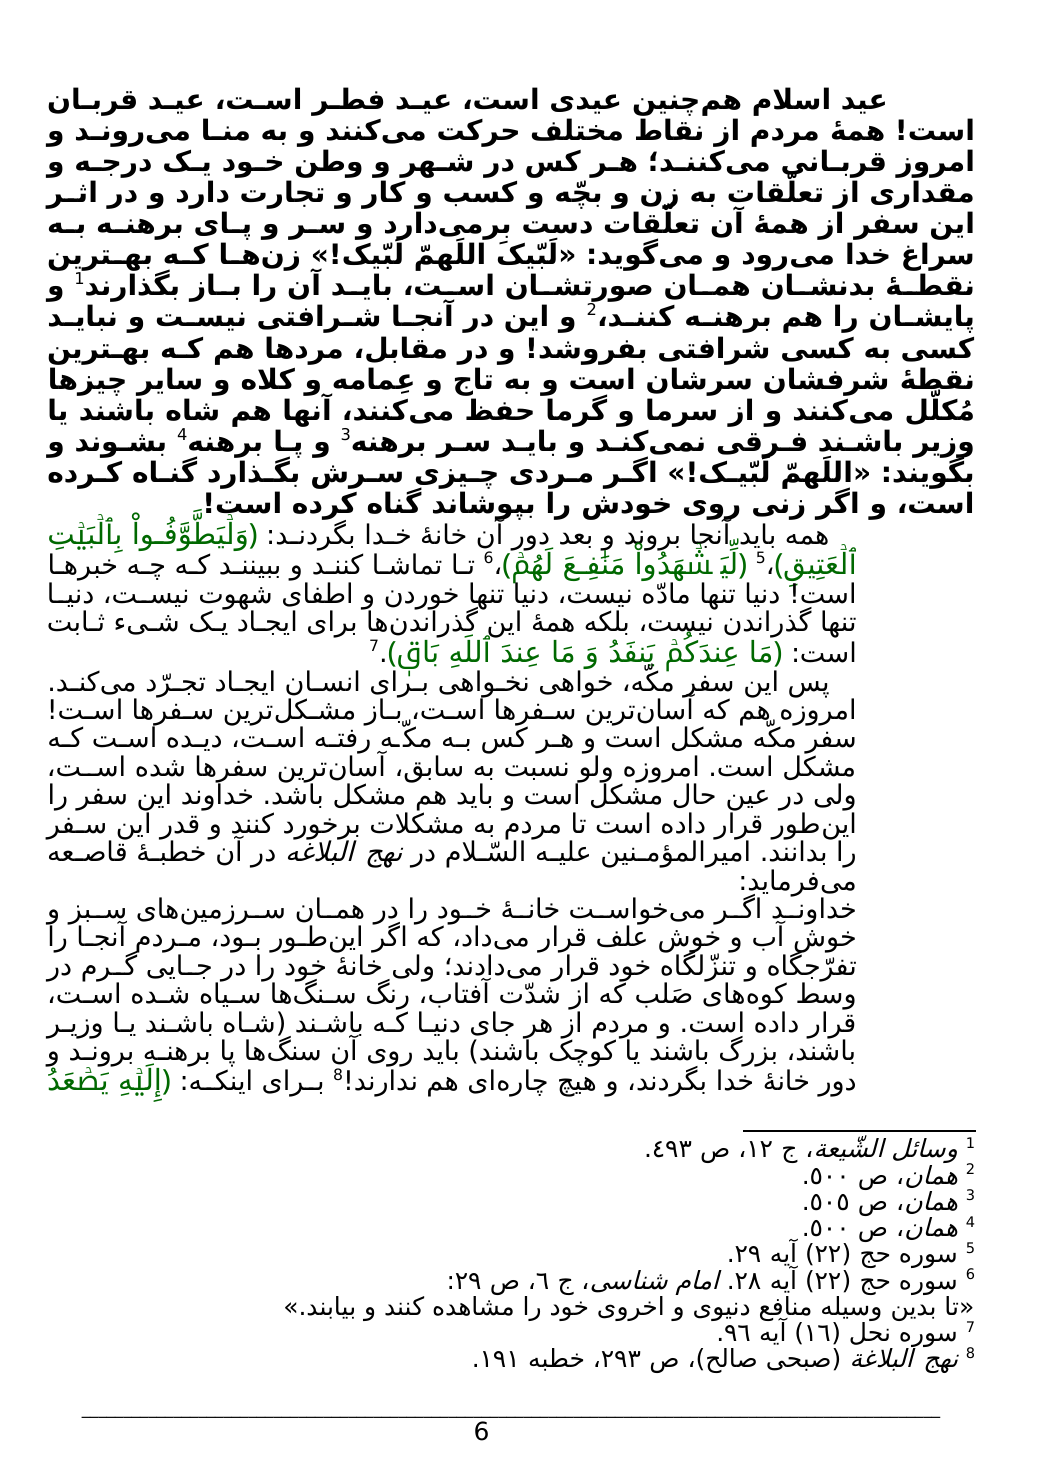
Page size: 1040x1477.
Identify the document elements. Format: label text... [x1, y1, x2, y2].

text همه باید آنجا بروند و بعد دور آن خانۀ خدا بگردند: ﴿وَلۡيَطَّوَّفُواْ بِٱلۡبَيۡتِ ٱلۡعَتِيقِ﴾، ﴿لِّيَشۡهَدُواْ مَنَٰفِعَ لَهُمۡ﴾، تا تماشا کنند و ببینند که چه خبرها است! دنیا تنها مادّه نیست، دنیا تنها خوردن و اطفای شهوت نیست، دنیا تنها گذراندن نیست، بلکه همۀ این گذراندن‌ها برای ایجاد یک شی‌ء ثابت است: ﴿مَا عِندَكُمۡ يَنفَدُ وَ مَا عِندَ ٱللَهِ بَاقٖ﴾. [47, 520, 857, 669]
text عید اسلام هم‌چنین عیدی است، عید فطر است، عید قربان است! همۀ مردم از نقاط مختلف حرکت می‌کنند و به منا می‌روند و امروز قربانی می‌کنند؛ هر کس در شهر و وطن خود یک درجه و مقداری از تعلّقات به زن و بچّه و کسب و کار و تجارت دارد و در اثر این سفر از همۀ آن تعلّقات دست برمی‌دارد و سر و پای برهنه به سراغ خدا می‌رود و می‌گوید: «لَبّیکَ اللَهمّ لَبّیک!» زن‌ها که بهترین نقطۀ بدنشان همان صورتشان است، باید آن را باز بگذارند و پایشان را هم برهنه کنند، و این در آنجا شرافتی نیست و نباید کسی به کسی شرافتی بفروشد! و در مقابل، مردها هم که بهترین نقطۀ شرفشان سرشان است و به تاج و عِمامه و کلاه و سایر چیزها مُکلَّل می‌کنند و از سرما و گرما حفظ می‌کنند، آنها هم شاه باشند یا وزیر باشند فرقی نمی‌کند و باید سر برهنه و پا برهنه بشوند و بگویند: «اللَهمّ لَبّیک!» اگر مردی چیزی سرش بگذارد گناه کرده است، و اگر زنی روی خودش را بپوشاند گناه کرده است! [47, 84, 975, 520]
text پس این سفر مکّه، خواهی نخواهی برای انسان ایجاد تجرّد می‌کند. امروزه هم که آسان‌ترین سفرها است، باز مشکل‌ترین سفرها است! سفر مکّه مشکل است و هر کس به مکّه رفته است، دیده است که مشکل است. امروزه ولو نسبت به سابق، آسان‌ترین سفرها شده است، ولی در عین حال مشکل است و باید هم مشکل باشد. خداوند این سفر را این‌طور قرار داده است تا مردم به مشکلات برخورد کنند و قدر این سفر را بدانند. امیرالمؤمنین علیه السّلام در نهج البلاغه در آن خطبۀ قاصعه می‌فرماید: [47, 669, 857, 896]
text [47, 896, 857, 1097]
